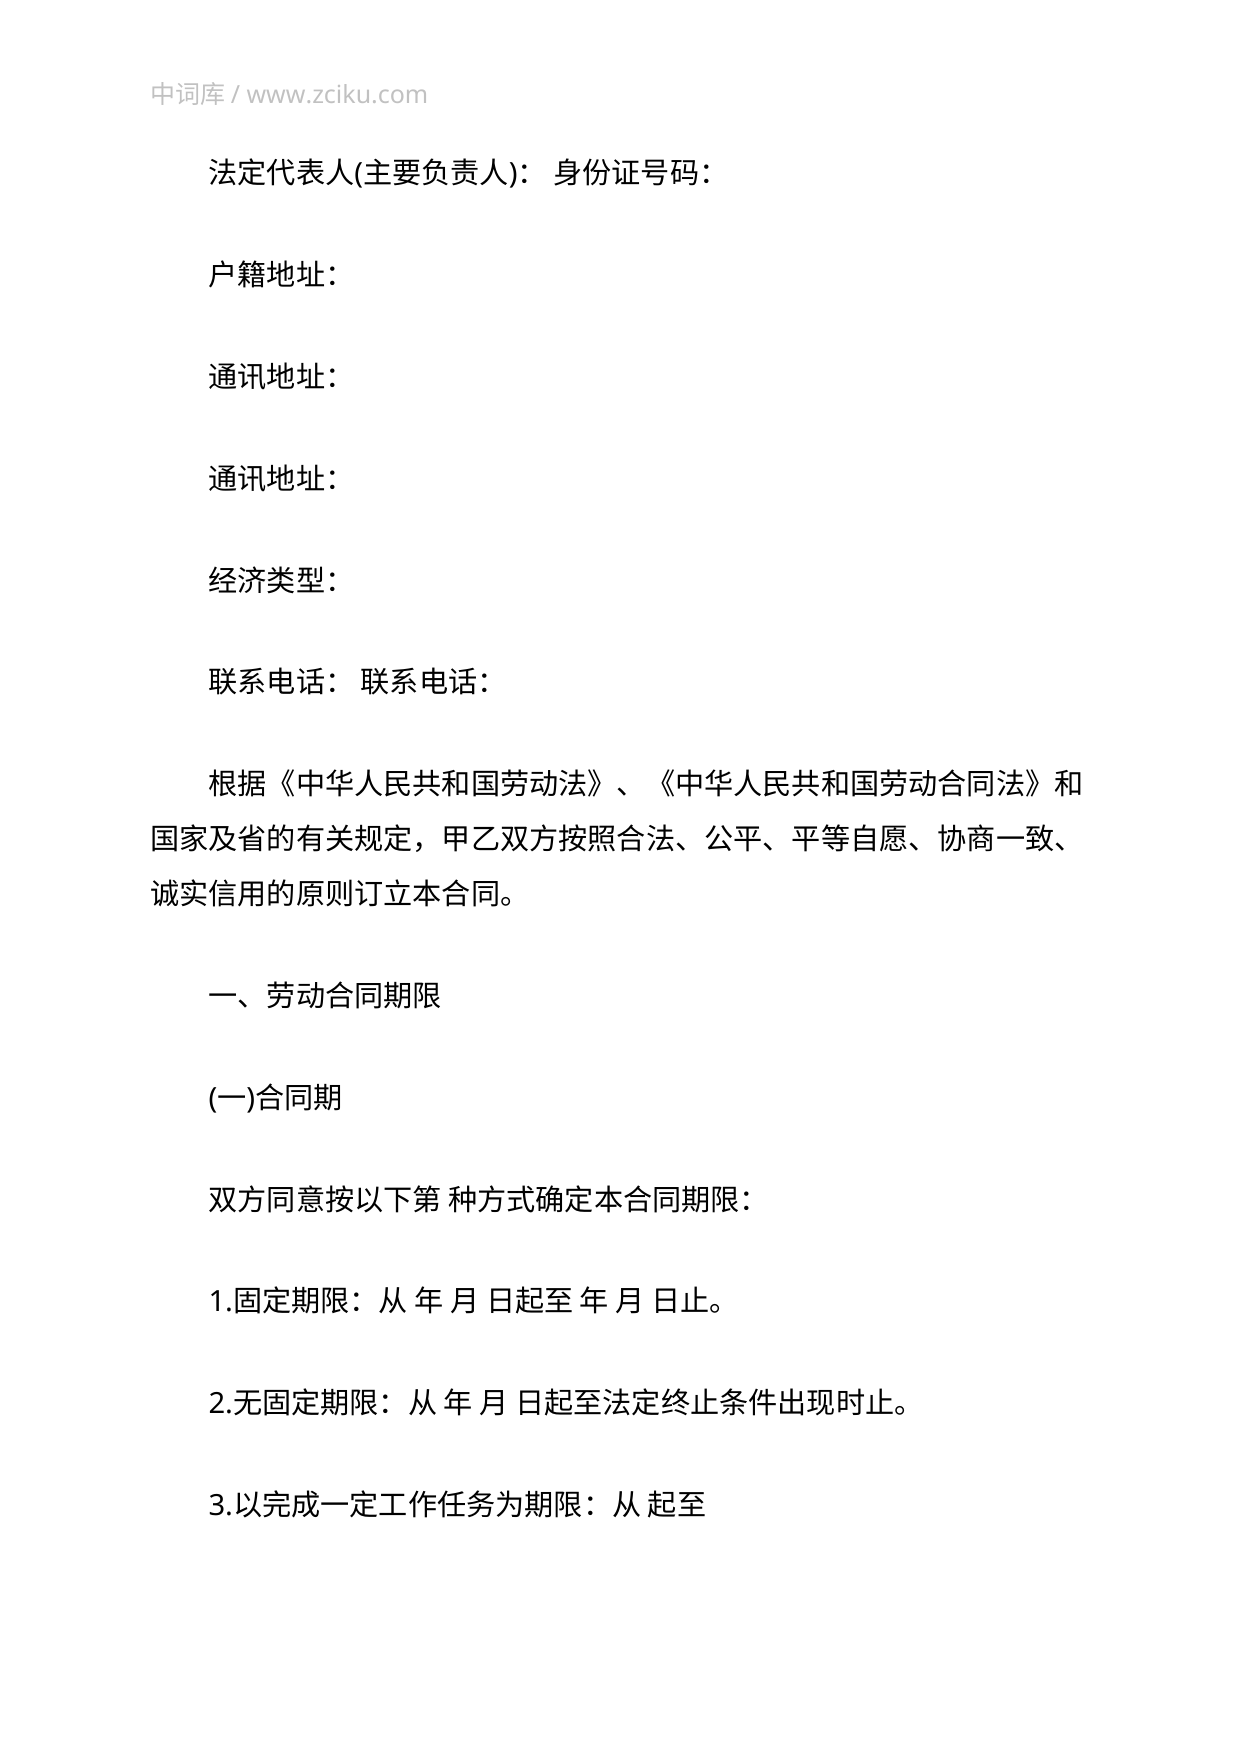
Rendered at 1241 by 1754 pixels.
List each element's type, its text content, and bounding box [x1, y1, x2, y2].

text 通讯地址： [150, 456, 1090, 498]
text 一、劳动合同期限 [150, 972, 1090, 1015]
text 根据《中华人民共和国劳动法》、《中华人民共和国劳动合同法》和国家及省的有关规定，甲乙双方按照合法、公平、平等自愿、协商一致、诚实信用的原则订立本合同。 [150, 761, 1090, 913]
text 户籍地址： [150, 252, 1090, 294]
text 联系电话： 联系电话： [150, 659, 1090, 701]
text (一)合同期 [150, 1074, 1090, 1117]
text 1.固定期限：从 年 月 日起至 年 月 日止。 [150, 1278, 1090, 1320]
text 法定代表人(主要负责人)： 身份证号码： [150, 150, 1090, 192]
text 3.以完成一定工作任务为期限：从 起至 [150, 1482, 1090, 1524]
text 双方同意按以下第 种方式确定本合同期限： [150, 1176, 1090, 1218]
text 2.无固定期限：从 年 月 日起至法定终止条件出现时止。 [150, 1380, 1090, 1422]
text 通讯地址： [150, 354, 1090, 396]
text 经济类型： [150, 557, 1090, 599]
